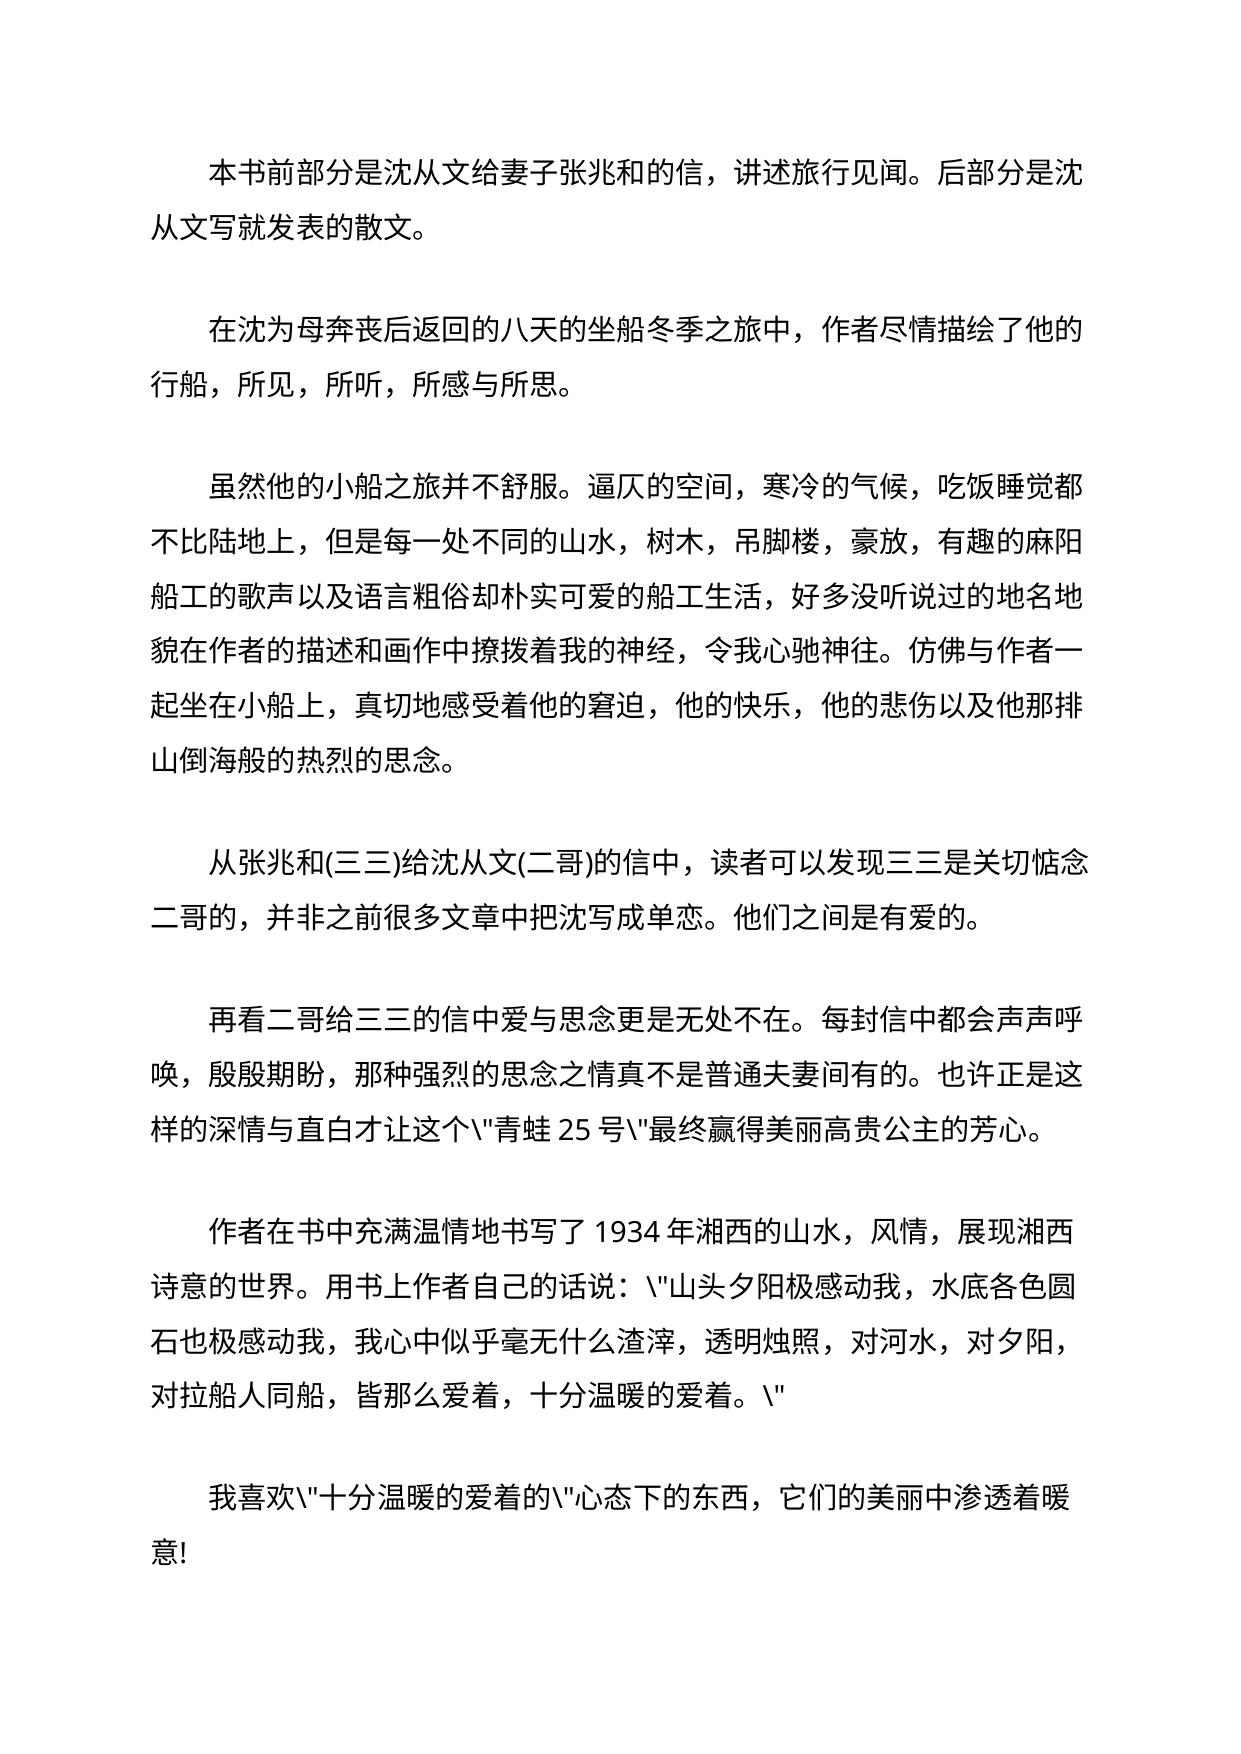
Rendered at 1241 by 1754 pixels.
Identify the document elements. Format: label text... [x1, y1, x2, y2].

text 再看二哥给三三的信中爱与思念更是无处不在。每封信中都会声声呼唤，殷殷期盼，那种强烈的思念之情真不是普通夫妻间有的。也许正是这样的深情与直白才让这个\"青蛙25号\"最终赢得美丽高贵公主的芳心。 [150, 996, 1090, 1148]
text 本书前部分是沈从文给妻子张兆和的信，讲述旅行见闻。后部分是沈从文写就发表的散文。 [150, 150, 1090, 247]
text 在沈为母奔丧后返回的八天的坐船冬季之旅中，作者尽情描绘了他的行船，所见，所听，所感与所思。 [150, 307, 1090, 404]
text 我喜欢\"十分温暖的爱着的\"心态下的东西，它们的美丽中渗透着暖意! [150, 1475, 1090, 1572]
text 虽然他的小船之旅并不舒服。逼仄的空间，寒冷的气候，吃饭睡觉都不比陆地上，但是每一处不同的山水，树木，吊脚楼，豪放，有趣的麻阳船工的歌声以及语言粗俗却朴实可爱的船工生活，好多没听说过的地名地貌在作者的描述和画作中撩拨着我的神经，令我心驰神往。仿佛与作者一起坐在小船上，真切地感受着他的窘迫，他的快乐，他的悲伤以及他那排山倒海般的热烈的思念。 [150, 463, 1090, 780]
text 作者在书中充满温情地书写了1934年湘西的山水，风情，展现湘西诗意的世界。用书上作者自己的话说：\"山头夕阳极感动我，水底各色圆石也极感动我，我心中似乎毫无什么渣滓，透明烛照，对河水，对夕阳，对拉船人同船，皆那么爱着，十分温暖的爱着。\" [150, 1208, 1090, 1415]
text 从张兆和(三三)给沈从文(二哥)的信中，读者可以发现三三是关切惦念二哥的，并非之前很多文章中把沈写成单恋。他们之间是有爱的。 [150, 839, 1090, 937]
